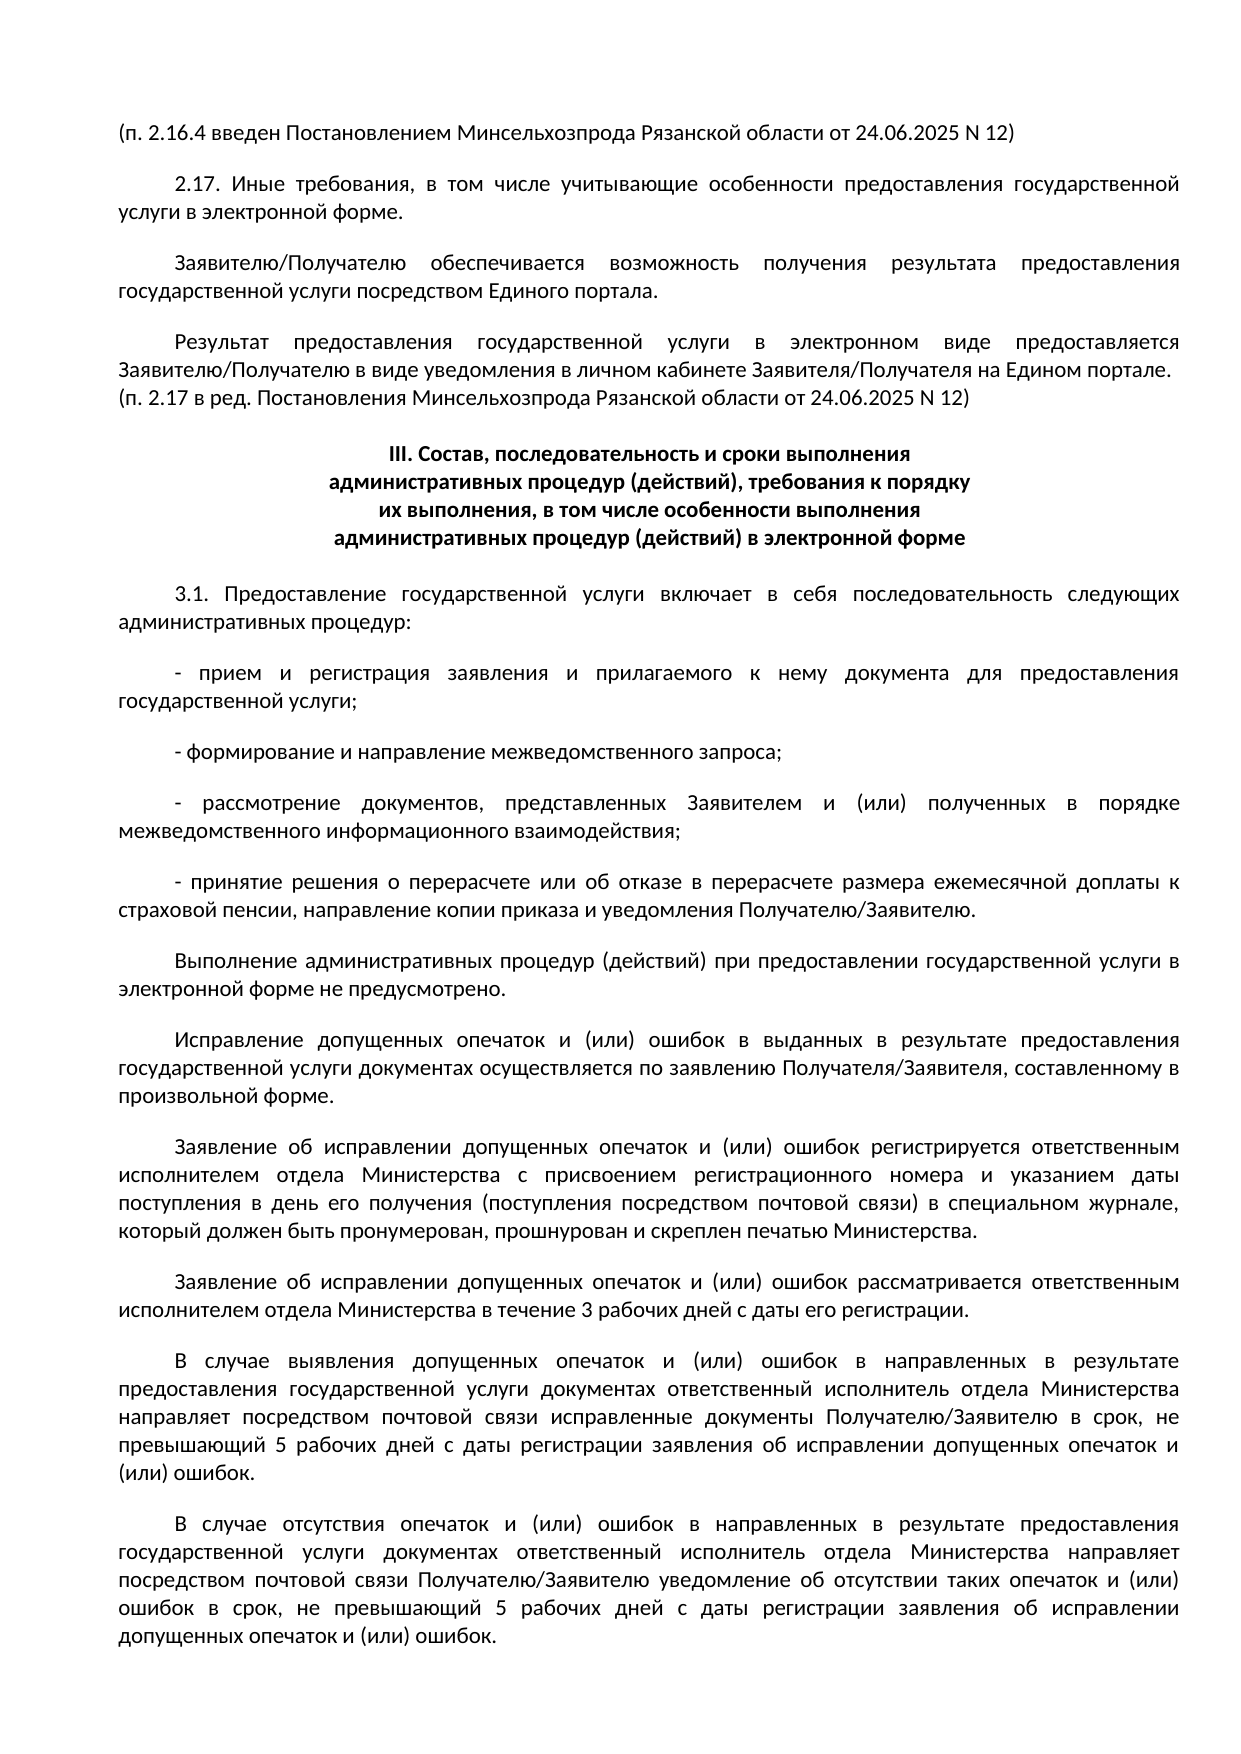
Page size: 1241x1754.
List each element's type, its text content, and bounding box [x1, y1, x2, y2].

text - рассмотрение документов, представленных Заявителем и (или) полученных в порядке межведомственного информационного взаимодействия; [118, 788, 1181, 844]
text Результат предоставления государственной услуги в электронном виде предоставляется Заявителю/Получателю в виде уведомления в личном кабинете Заявителя/Получателя на Едином портале. [118, 327, 1181, 383]
text Заявителю/Получателю обеспечивается возможность получения результата предоставления государственной услуги посредством Единого портала. [118, 248, 1181, 304]
text - формирование и направление межведомственного запроса; [118, 737, 1181, 765]
text - принятие решения о перерасчете или об отказе в перерасчете размера ежемесячной доплаты к страховой пенсии, направление копии приказа и уведомления Получателю/Заявителю. [118, 867, 1181, 923]
text 3.1. Предоставление государственной услуги включает в себя последовательность следующих административных процедур: [118, 579, 1181, 635]
text Заявление об исправлении допущенных опечаток и (или) ошибок регистрируется ответственным исполнителем отдела Министерства с присвоением регистрационного номера и указанием даты поступления в день его получения (поступления посредством почтовой связи) в специальном журнале, который должен быть пронумерован, прошнурован и скреплен печатью Министерства. [118, 1132, 1181, 1244]
text (п. 2.16.4 введен Постановлением Минсельхозпрода Рязанской области от 24.06.2025 N 12) [118, 118, 1181, 146]
text В случае выявления допущенных опечаток и (или) ошибок в направленных в результате предоставления государственной услуги документах ответственный исполнитель отдела Министерства направляет посредством почтовой связи исправленные документы Получателю/Заявителю в срок, не превышающий 5 рабочих дней с даты регистрации заявления об исправлении допущенных опечаток и (или) ошибок. [118, 1346, 1181, 1486]
title III. Состав, последовательность и сроки выполнения [118, 439, 1181, 467]
text Выполнение административных процедур (действий) при предоставлении государственной услуги в электронной форме не предусмотрено. [118, 946, 1181, 1002]
text - прием и регистрация заявления и прилагаемого к нему документа для предоставления государственной услуги; [118, 658, 1181, 714]
text В случае отсутствия опечаток и (или) ошибок в направленных в результате предоставления государственной услуги документах ответственный исполнитель отдела Министерства направляет посредством почтовой связи Получателю/Заявителю уведомление об отсутствии таких опечаток и (или) ошибок в срок, не превышающий 5 рабочих дней с даты регистрации заявления об исправлении допущенных опечаток и (или) ошибок. [118, 1509, 1181, 1649]
title их выполнения, в том числе особенности выполнения [118, 495, 1181, 523]
title административных процедур (действий) в электронной форме [118, 523, 1181, 551]
title административных процедур (действий), требования к порядку [118, 467, 1181, 495]
text (п. 2.17 в ред. Постановления Минсельхозпрода Рязанской области от 24.06.2025 N 12) [118, 383, 1181, 411]
text 2.17. Иные требования, в том числе учитывающие особенности предоставления государственной услуги в электронной форме. [118, 169, 1181, 225]
text Исправление допущенных опечаток и (или) ошибок в выданных в результате предоставления государственной услуги документах осуществляется по заявлению Получателя/Заявителя, составленному в произвольной форме. [118, 1025, 1181, 1109]
text Заявление об исправлении допущенных опечаток и (или) ошибок рассматривается ответственным исполнителем отдела Министерства в течение 3 рабочих дней с даты его регистрации. [118, 1267, 1181, 1323]
